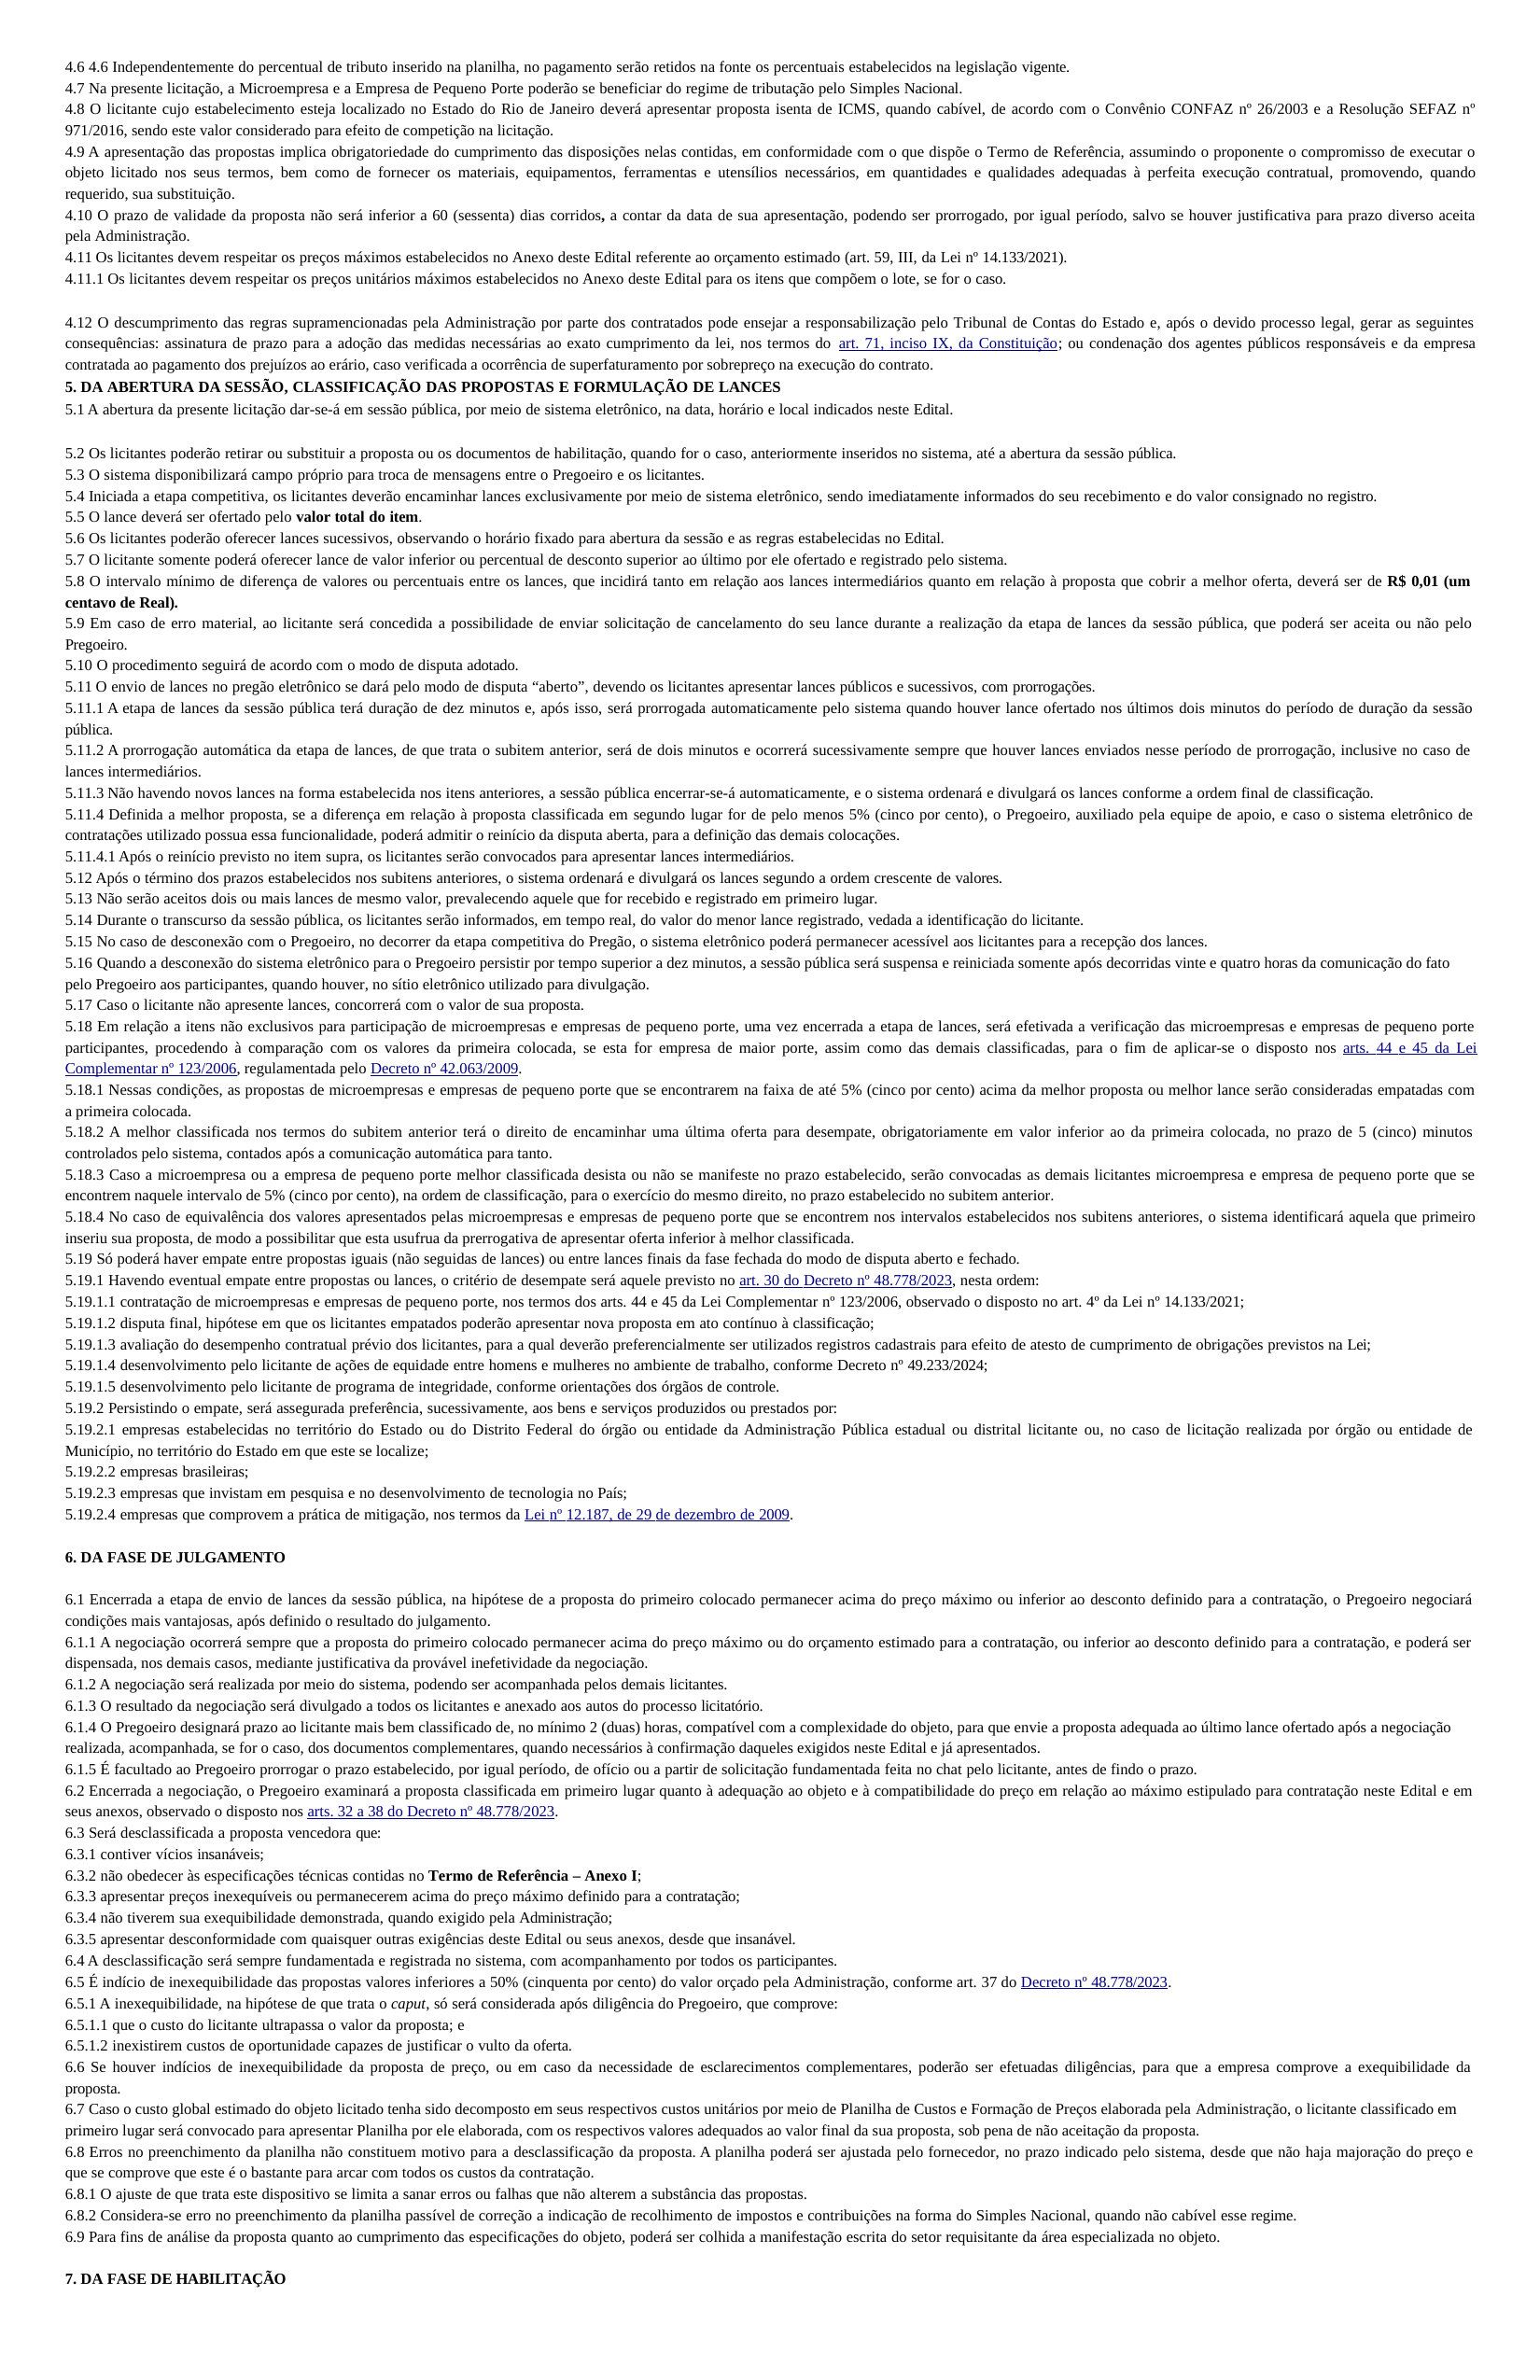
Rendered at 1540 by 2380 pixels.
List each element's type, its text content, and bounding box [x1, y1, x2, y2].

list Caso o custo global estimado do objeto licitado tenha sido decomposto em seus respectivos custos unitários por meio de Planilha de Custos e Formação de Preços elaborada pela Administração, o licitante classificado em primeiro lugar será convocado para apresentar Planilha por ele elaborada, com os respectivos valores adequados ao valor final da sua proposta, sob pena de não aceitação da proposta. [64, 2100, 1477, 2139]
list É indício de inexequibilidade das propostas valores inferiores a 50% (cinquenta por cento) do valor orçado pela Administração, conforme art. 37 do Decreto nº 48.778/2023. [64, 1973, 1505, 1991]
list Caso o licitante não apresente lances, concorrerá com o valor de sua proposta. [64, 996, 1505, 1014]
list O sistema disponibilizará campo próprio para troca de mensagens entre o Pregoeiro e os licitantes. [64, 465, 1505, 483]
list Encerrada a negociação, o Pregoeiro examinará a proposta classificada em primeiro lugar quanto à adequação ao objeto e à compatibilidade do preço em relação ao máximo estipulado para contratação neste Edital e em seus anexos, observado o disposto nos arts. 32 a 38 do Decreto nº 48.778/2023. [64, 1781, 1477, 1820]
list Considera-se erro no preenchimento da planilha passível de correção a indicação de recolhimento de impostos e contribuições na forma do Simples Nacional, quando não cabível esse regime. [64, 2206, 1505, 2224]
list Iniciada a etapa competitiva, os licitantes deverão encaminhar lances exclusivamente por meio de sistema eletrônico, sendo imediatamente informados do seu recebimento e do valor consignado no registro. [64, 486, 1505, 505]
list Será desclassificada a proposta vencedora que: [64, 1824, 1505, 1841]
list empresas estabelecidas no território do Estado ou do Distrito Federal do órgão ou entidade da Administração Pública estadual ou distrital licitante ou, no caso de licitação realizada por órgão ou entidade de Município, no território do Estado em que este se localize; [64, 1421, 1477, 1459]
list O lance deverá ser ofertado pelo valor total do item. [64, 508, 1505, 525]
list empresas brasileiras; [64, 1463, 1505, 1480]
list A prorrogação automática da etapa de lances, de que trata o subitem anterior, será de dois minutos e ocorrerá sucessivamente sempre que houver lances enviados nesse período de prorrogação, inclusive no caso de lances intermediários. [64, 741, 1477, 780]
list desenvolvimento pelo licitante de programa de integridade, conforme orientações dos órgãos de controle. [64, 1378, 1505, 1395]
list avaliação do desempenho contratual prévio dos licitantes, para a qual deverão preferencialmente ser utilizados registros cadastrais para efeito de atesto de cumprimento de obrigações previstos na Lei; [64, 1335, 1505, 1352]
list contiver vícios insanáveis; [64, 1845, 1505, 1863]
list Os licitantes devem respeitar os preços máximos estabelecidos no Anexo deste Edital referente ao orçamento estimado (art. 59, III, da Lei nº 14.133/2021). [64, 248, 1505, 266]
list empresas que invistam em pesquisa e no desenvolvimento de tecnologia no País; [64, 1484, 1505, 1502]
list que o custo do licitante ultrapassa o valor da proposta; e [64, 2015, 1505, 2033]
list empresas que comprovem a prática de mitigação, nos termos da Lei nº 12.187, de 29 de dezembro de 2009. [64, 1505, 1505, 1523]
list A abertura da presente licitação dar-se-á em sessão pública, por meio de sistema eletrônico, na data, horário e local indicados neste Edital. [64, 400, 1505, 418]
list apresentar desconformidade com quaisquer outras exigências deste Edital ou seus anexos, desde que insanável. [64, 1930, 1505, 1948]
list O procedimento seguirá de acordo com o modo de disputa adotado. [64, 656, 1505, 674]
list Os licitantes poderão retirar ou substituir a proposta ou os documentos de habilitação, quando for o caso, anteriormente inseridos no sistema, até a abertura da sessão pública. [64, 444, 1505, 462]
list A negociação será realizada por meio do sistema, podendo ser acompanhada pelos demais licitantes. [64, 1674, 1505, 1693]
list O Pregoeiro designará prazo ao licitante mais bem classificado de, no mínimo 2 (duas) horas, compatível com a complexidade do objeto, para que envie a proposta adequada ao último lance ofertado após a negociação realizada, acompanhada, se for o caso, dos documentos complementares, quando necessários à confirmação daqueles exigidos neste Edital e já apresentados. [64, 1717, 1477, 1757]
list Definida a melhor proposta, se a diferença em relação à proposta classificada em segundo lugar for de pelo menos 5% (cinco por cento), o Pregoeiro, auxiliado pela equipe de apoio, e caso o sistema eletrônico de contratações utilizado possua essa funcionalidade, poderá admitir o reinício da disputa aberta, para a definição das demais colocações. [64, 805, 1477, 844]
subtitle DA FASE DE HABILITAÇÃO [64, 2270, 1505, 2288]
list Na presente licitação, a Microempresa e a Empresa de Pequeno Porte poderão se beneficiar do regime de tributação pelo Simples Nacional. [64, 78, 1505, 96]
list Se houver indícios de inexequibilidade da proposta de preço, ou em caso da necessidade de esclarecimentos complementares, poderão ser efetuadas diligências, para que a empresa comprove a exequibilidade da proposta. [64, 2058, 1477, 2097]
list Havendo eventual empate entre propostas ou lances, o critério de desempate será aquele previsto no art. 30 do Decreto nº 48.778/2023, nesta ordem: [64, 1271, 1505, 1289]
list Quando a desconexão do sistema eletrônico para o Pregoeiro persistir por tempo superior a dez minutos, a sessão pública será suspensa e reiniciada somente após decorridas vinte e quatro horas da comunicação do fato pelo Pregoeiro aos participantes, quando houver, no sítio eletrônico utilizado para divulgação. [64, 954, 1477, 993]
list Para fins de análise da proposta quanto ao cumprimento das especificações do objeto, poderá ser colhida a manifestação escrita do setor requisitante da área especializada no objeto. [64, 2227, 1505, 2246]
list Nessas condições, as propostas de microempresas e empresas de pequeno porte que se encontrarem na faixa de até 5% (cinco por cento) acima da melhor proposta ou melhor lance serão consideradas empatadas com a primeira colocada. [64, 1081, 1477, 1120]
list A etapa de lances da sessão pública terá duração de dez minutos e, após isso, será prorrogada automaticamente pelo sistema quando houver lance ofertado nos últimos dois minutos do período de duração da sessão pública. [64, 699, 1477, 738]
subtitle DA FASE DE JULGAMENTO [64, 1547, 1505, 1566]
list Após o reinício previsto no item supra, os licitantes serão convocados para apresentar lances intermediários. [64, 847, 1505, 865]
list A negociação ocorrerá sempre que a proposta do primeiro colocado permanecer acima do preço máximo ou do orçamento estimado para a contratação, ou inferior ao desconto definido para a contratação, e poderá ser dispensada, nos demais casos, mediante justificativa da provável inefetividade da negociação. [64, 1632, 1477, 1672]
list Não havendo novos lances na forma estabelecida nos itens anteriores, a sessão pública encerrar-se-á automaticamente, e o sistema ordenará e divulgará os lances conforme a ordem final de classificação. [64, 783, 1505, 802]
subtitle DA ABERTURA DA SESSÃO, CLASSIFICAÇÃO DAS PROPOSTAS E FORMULAÇÃO DE LANCES [64, 378, 1505, 396]
list O intervalo mínimo de diferença de valores ou percentuais entre os lances, que incidirá tanto em relação aos lances intermediários quanto em relação à proposta que cobrir a melhor oferta, deverá ser de R$ 0,01 (um centavo de Real). [64, 572, 1477, 610]
list Encerrada a etapa de envio de lances da sessão pública, na hipótese de a proposta do primeiro colocado permanecer acima do preço máximo ou inferior ao desconto definido para a contratação, o Pregoeiro negociará condições mais vantajosas, após definido o resultado do julgamento. [64, 1590, 1477, 1630]
list Os licitantes devem respeitar os preços unitários máximos estabelecidos no Anexo deste Edital para os itens que compõem o lote, se for o caso. [64, 269, 1505, 287]
list A desclassificação será sempre fundamentada e registrada no sistema, com acompanhamento por todos os participantes. [64, 1952, 1505, 1969]
list disputa final, hipótese em que os licitantes empatados poderão apresentar nova proposta em ato contínuo à classificação; [64, 1313, 1505, 1332]
list Não serão aceitos dois ou mais lances de mesmo valor, prevalecendo aquele que for recebido e registrado em primeiro lugar. [64, 889, 1505, 907]
list Os licitantes poderão oferecer lances sucessivos, observando o horário fixado para abertura da sessão e as regras estabelecidas no Edital. [64, 529, 1505, 547]
list inexistirem custos de oportunidade capazes de justificar o vulto da oferta. [64, 2037, 1505, 2054]
list No caso de equivalência dos valores apresentados pelas microempresas e empresas de pequeno porte que se encontrem nos intervalos estabelecidos nos subitens anteriores, o sistema identificará aquela que primeiro inseriu sua proposta, de modo a possibilitar que esta usufrua da prerrogativa de apresentar oferta inferior à melhor classificada. [64, 1208, 1477, 1247]
list O resultado da negociação será divulgado a todos os licitantes e anexado aos autos do processo licitatório. [64, 1696, 1505, 1715]
list 4.6 Independentemente do percentual de tributo inserido na planilha, no pagamento serão retidos na fonte os percentuais estabelecidos na legislação vigente. [64, 58, 1505, 76]
list Persistindo o empate, será assegurada preferência, sucessivamente, aos bens e serviços produzidos ou prestados por: [64, 1399, 1505, 1417]
list O ajuste de que trata este dispositivo se limita a sanar erros ou falhas que não alterem a substância das propostas. [64, 2185, 1505, 2203]
list A inexequibilidade, na hipótese de que trata o caput, só será considerada após diligência do Pregoeiro, que comprove: [64, 1994, 1505, 2012]
list No caso de desconexão com o Pregoeiro, no decorrer da etapa competitiva do Pregão, o sistema eletrônico poderá permanecer acessível aos licitantes para a recepção dos lances. [64, 932, 1505, 950]
list A apresentação das propostas implica obrigatoriedade do cumprimento das disposições nelas contidas, em conformidade com o que dispõe o Termo de Referência, assumindo o proponente o compromisso de executar o objeto licitado nos seus termos, bem como de fornecer os materiais, equipamentos, ferramentas e utensílios necessários, em quantidades e qualidades adequadas à perfeita execução contratual, promovendo, quando requerido, sua substituição. [64, 142, 1477, 203]
list É facultado ao Pregoeiro prorrogar o prazo estabelecido, por igual período, de ofício ou a partir de solicitação fundamentada feita no chat pelo licitante, antes de findo o prazo. [64, 1760, 1505, 1778]
list A melhor classificada nos termos do subitem anterior terá o direito de encaminhar uma última oferta para desempate, obrigatoriamente em valor inferior ao da primeira colocada, no prazo de 5 (cinco) minutos controlados pelo sistema, contados após a comunicação automática para tanto. [64, 1123, 1477, 1162]
list Durante o transcurso da sessão pública, os licitantes serão informados, em tempo real, do valor do menor lance registrado, vedada a identificação do licitante. [64, 911, 1505, 929]
list Caso a microempresa ou a empresa de pequeno porte melhor classificada desista ou não se manifeste no prazo estabelecido, serão convocadas as demais licitantes microempresa e empresa de pequeno porte que se encontrem naquele intervalo de 5% (cinco por cento), na ordem de classificação, para o exercício do mesmo direito, no prazo estabelecido no subitem anterior. [64, 1165, 1477, 1204]
list desenvolvimento pelo licitante de ações de equidade entre homens e mulheres no ambiente de trabalho, conforme Decreto nº 49.233/2024; [64, 1356, 1505, 1374]
list apresentar preços inexequíveis ou permanecerem acima do preço máximo definido para a contratação; [64, 1887, 1505, 1905]
list Em relação a itens não exclusivos para participação de microempresas e empresas de pequeno porte, uma vez encerrada a etapa de lances, será efetivada a verificação das microempresas e empresas de pequeno porte participantes, procedendo à comparação com os valores da primeira colocada, se esta for empresa de maior porte, assim como das demais classificadas, para o fim de aplicar-se o disposto nos arts. 44 e 45 da Lei Complementar nº 123/2006, regulamentada pelo Decreto nº 42.063/2009. [64, 1017, 1477, 1077]
list Erros no preenchimento da planilha não constituem motivo para a desclassificação da proposta. A planilha poderá ser ajustada pelo fornecedor, no prazo indicado pelo sistema, desde que não haja majoração do preço e que se comprove que este é o bastante para arcar com todos os custos da contratação. [64, 2143, 1477, 2181]
list contratação de microempresas e empresas de pequeno porte, nos termos dos arts. 44 e 45 da Lei Complementar nº 123/2006, observado o disposto no art. 4º da Lei nº 14.133/2021; [64, 1293, 1505, 1310]
list não obedecer às especificações técnicas contidas no Termo de Referência – Anexo I; [64, 1866, 1505, 1883]
list Em caso de erro material, ao licitante será concedida a possibilidade de enviar solicitação de cancelamento do seu lance durante a realização da etapa de lances da sessão pública, que poderá ser aceita ou não pelo Pregoeiro. [64, 614, 1477, 653]
list O licitante cujo estabelecimento esteja localizado no Estado do Rio de Janeiro deverá apresentar proposta isenta de ICMS, quando cabível, de acordo com o Convênio CONFAZ nº 26/2003 e a Resolução SEFAZ nº 971/2016, sendo este valor considerado para efeito de competição na licitação. [64, 100, 1477, 139]
list Após o término dos prazos estabelecidos nos subitens anteriores, o sistema ordenará e divulgará os lances segundo a ordem crescente de valores. [64, 869, 1505, 887]
list Só poderá haver empate entre propostas iguais (não seguidas de lances) ou entre lances finais da fase fechada do modo de disputa aberto e fechado. [64, 1250, 1505, 1267]
list não tiverem sua exequibilidade demonstrada, quando exigido pela Administração; [64, 1909, 1505, 1926]
list O licitante somente poderá oferecer lance de valor inferior ou percentual de desconto superior ao último por ele ofertado e registrado pelo sistema. [64, 551, 1505, 568]
list O descumprimento das regras supramencionadas pela Administração por parte dos contratados pode ensejar a responsabilização pelo Tribunal de Contas do Estado e, após o devido processo legal, gerar as seguintes consequências: assinatura de prazo para a adoção das medidas necessárias ao exato cumprimento da lei, nos termos do art. 71, inciso IX, da Constituição; ou condenação dos agentes públicos responsáveis e da empresa contratada ao pagamento dos prejuízos ao erário, caso verificada a ocorrência de superfaturamento por sobrepreço na execução do contrato. [64, 314, 1477, 373]
list O envio de lances no pregão eletrônico se dará pelo modo de disputa “aberto”, devendo os licitantes apresentar lances públicos e sucessivos, com prorrogações. [64, 678, 1505, 695]
list O prazo de validade da proposta não será inferior a 60 (sessenta) dias corridos, a contar da data de sua apresentação, podendo ser prorrogado, por igual período, salvo se houver justificativa para prazo diverso aceita pela Administração. [64, 205, 1477, 245]
